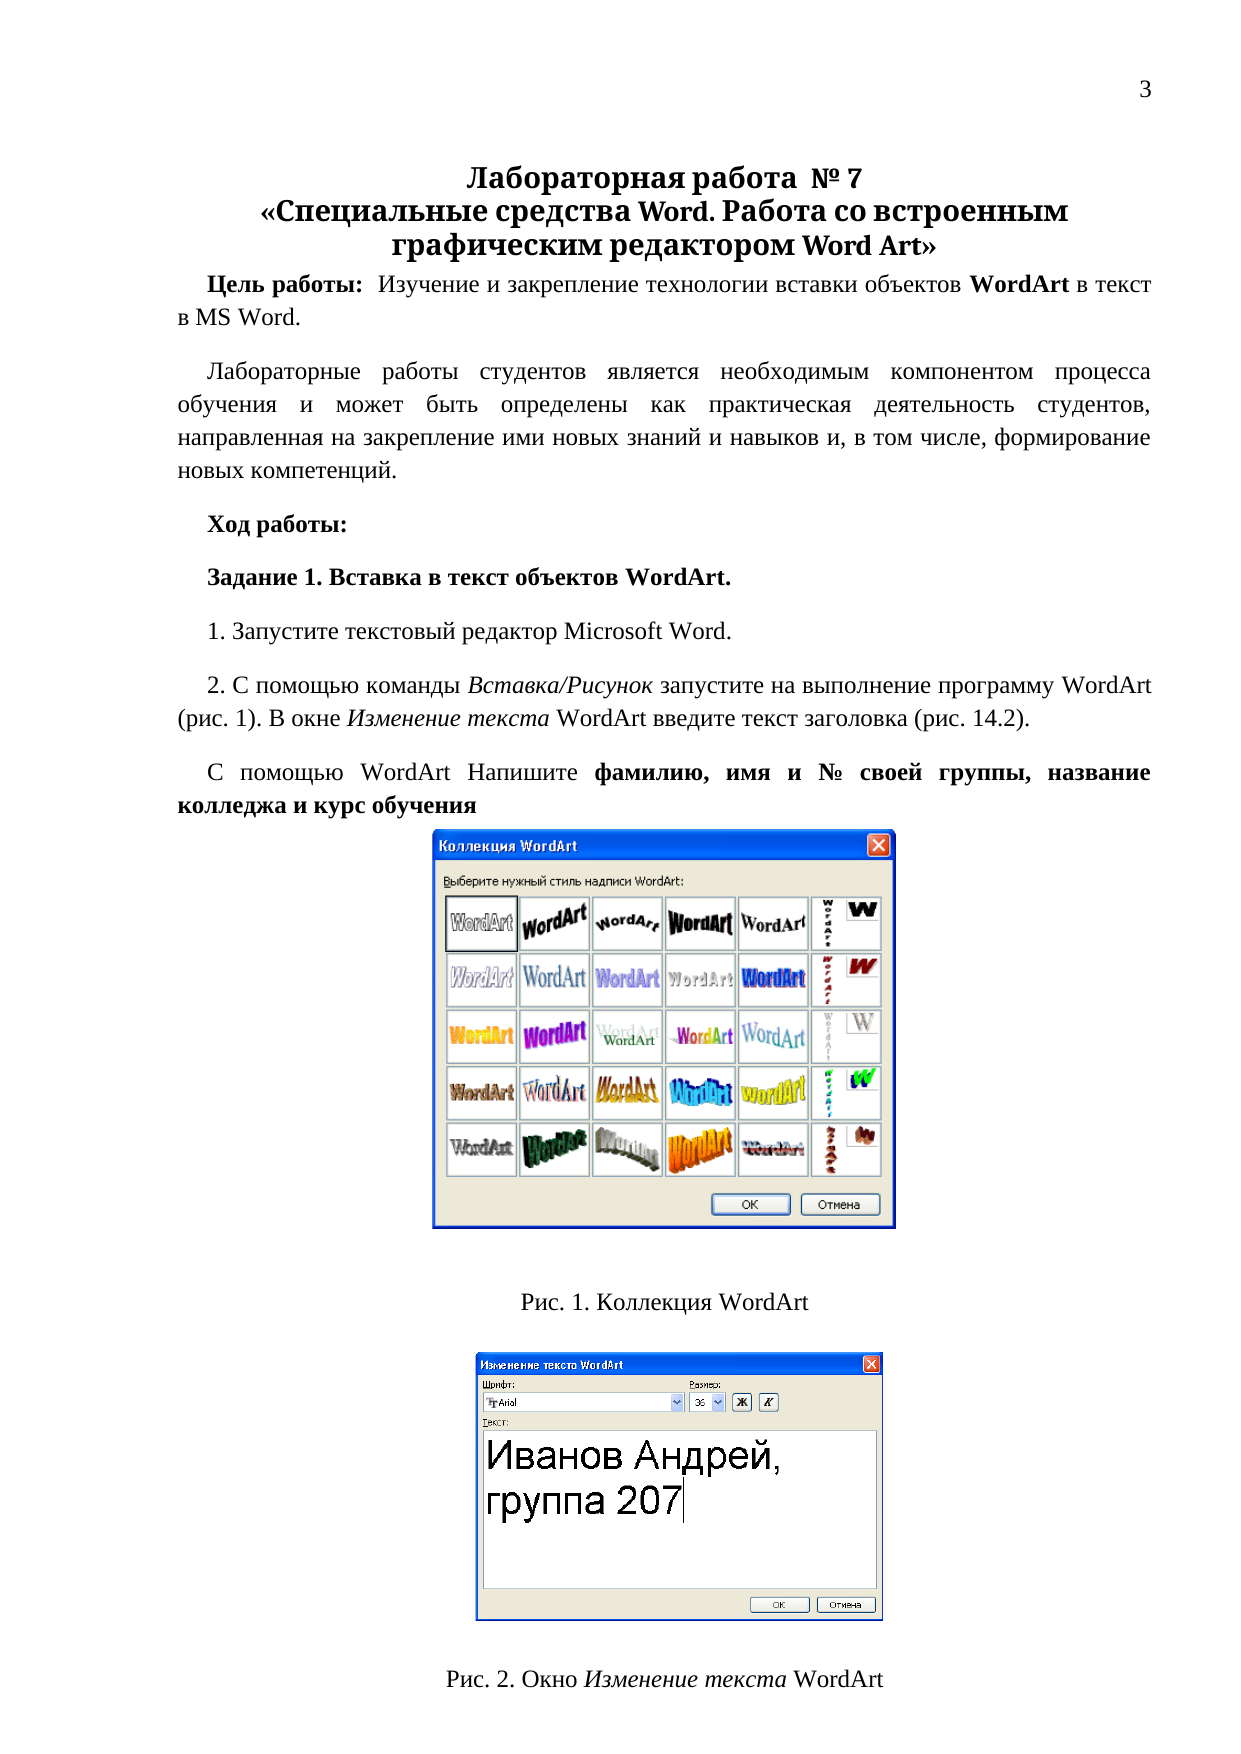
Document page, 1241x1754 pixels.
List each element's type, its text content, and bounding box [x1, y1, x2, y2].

text 2. С помощью команды Вставка/Рисунок запустите на выполнение программу WordArt (рис. 1). В окне Изменение текста WordArt введите текст заголовка (рис. 14.2). [177, 670, 1152, 732]
subtitle Лабораторная работа № 7 «Специальные средства Word. Работа со встроенным графическим редактором Word Art» [177, 162, 1152, 263]
text Лабораторные работы студентов является необходимым компонентом процесса обучения и может быть определены как практическая деятельность студентов, направленная на закрепление ими новых знаний и навыков и, в том числе, формирование новых компетенций. [177, 356, 1152, 483]
text 1. Запустите текстовый редактор Microsoft Word. [177, 616, 1152, 645]
text Цель работы: Изучение и закрепление технологии вставки объектов WordArt в текст в MS Word. [177, 269, 1152, 331]
text Рис. 2. Окно Изменение текста WordArt [177, 1664, 1152, 1693]
text Задание 1. Вставка в текст объектов WordArt. [177, 562, 1152, 591]
text Ход работы: [177, 509, 1152, 537]
picture [432, 829, 896, 1229]
text С помощью WordArt Напишите фамилию, имя и № своей группы, название колледжа и курс обучения [177, 757, 1152, 819]
text Рис. 1. Коллекция WordArt [177, 1287, 1152, 1316]
picture [475, 1352, 883, 1621]
